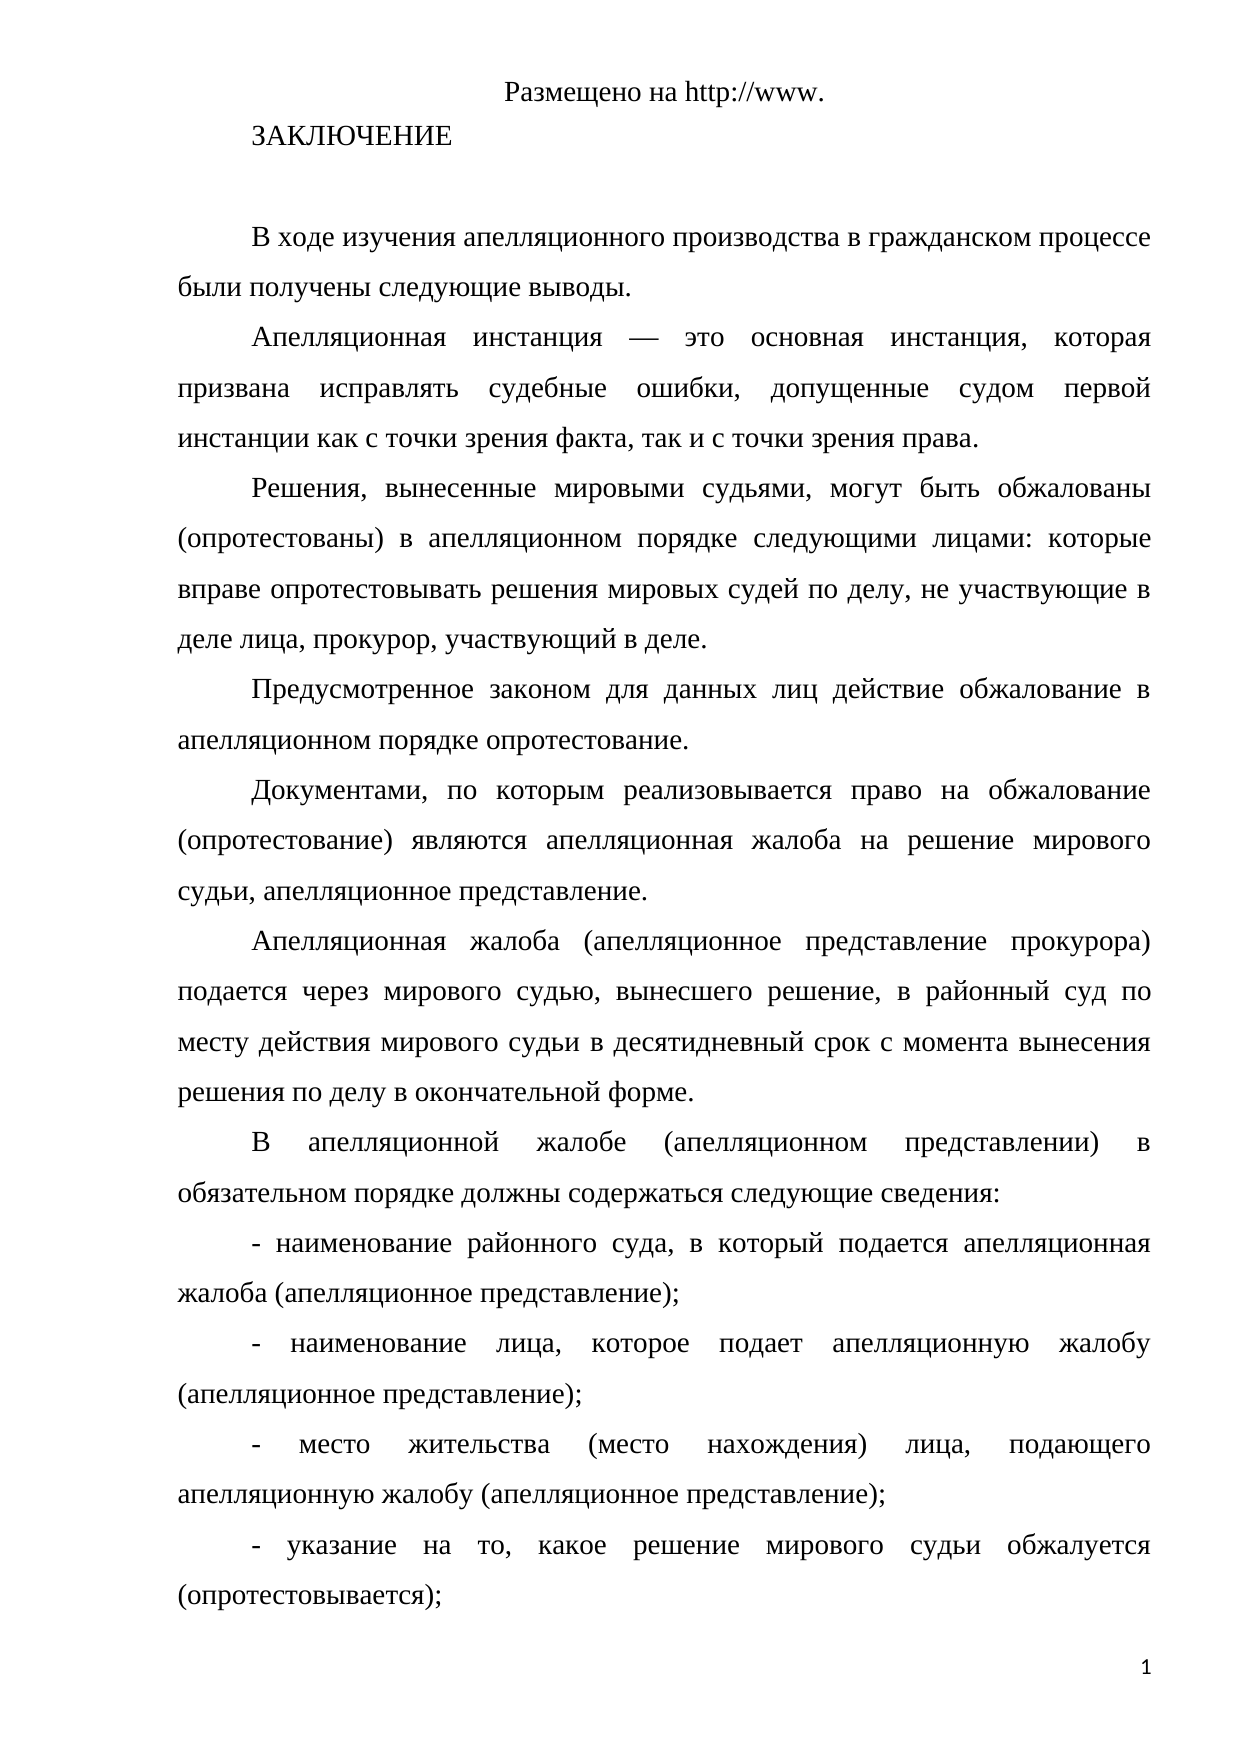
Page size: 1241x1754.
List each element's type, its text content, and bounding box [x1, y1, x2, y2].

text ЗАКЛЮЧЕНИЕ [177, 118, 1152, 152]
text - место жительства (место нахождения) лица, подающего апелляционную жалобу (апелляционное представление); [177, 1426, 1152, 1510]
text - наименование районного суда, в который подается апелляционная жалоба (апелляционное представление); [177, 1225, 1152, 1309]
text Предусмотренное законом для данных лиц действие обжалование в апелляционном порядке опротестование. [177, 672, 1152, 755]
text Решения, вынесенные мировыми судьями, могут быть обжалованы (опротестованы) в апелляционном порядке следующими лицами: которые вправе опротестовывать решения мировых судей по делу, не участвующие в деле лица, прокурор, участвующий в деле. [177, 470, 1152, 655]
text В ходе изучения апелляционного производства в гражданском процессе были получены следующие выводы. [177, 219, 1152, 303]
text - указание на то, какое решение мирового судьи обжалуется (опротестовывается); [177, 1527, 1152, 1611]
text Апелляционная инстанция — это основная инстанция, которая призвана исправлять судебные ошибки, допущенные судом первой инстанции как с точки зрения факта, так и с точки зрения права. [177, 319, 1152, 453]
text Документами, по которым реализовывается право на обжалование (опротестование) являются апелляционная жалоба на решение мирового судьи, апелляционное представление. [177, 772, 1152, 906]
text В апелляционной жалобе (апелляционном представлении) в обязательном порядке должны содержаться следующие сведения: [177, 1124, 1152, 1208]
text - наименование лица, которое подает апелляционную жалобу (апелляционное представление); [177, 1326, 1152, 1409]
text Апелляционная жалоба (апелляционное представление прокурора) подается через мирового судью, вынесшего решение, в районный суд по месту действия мирового судьи в десятидневный срок с момента вынесения решения по делу в окончательной форме. [177, 923, 1152, 1108]
